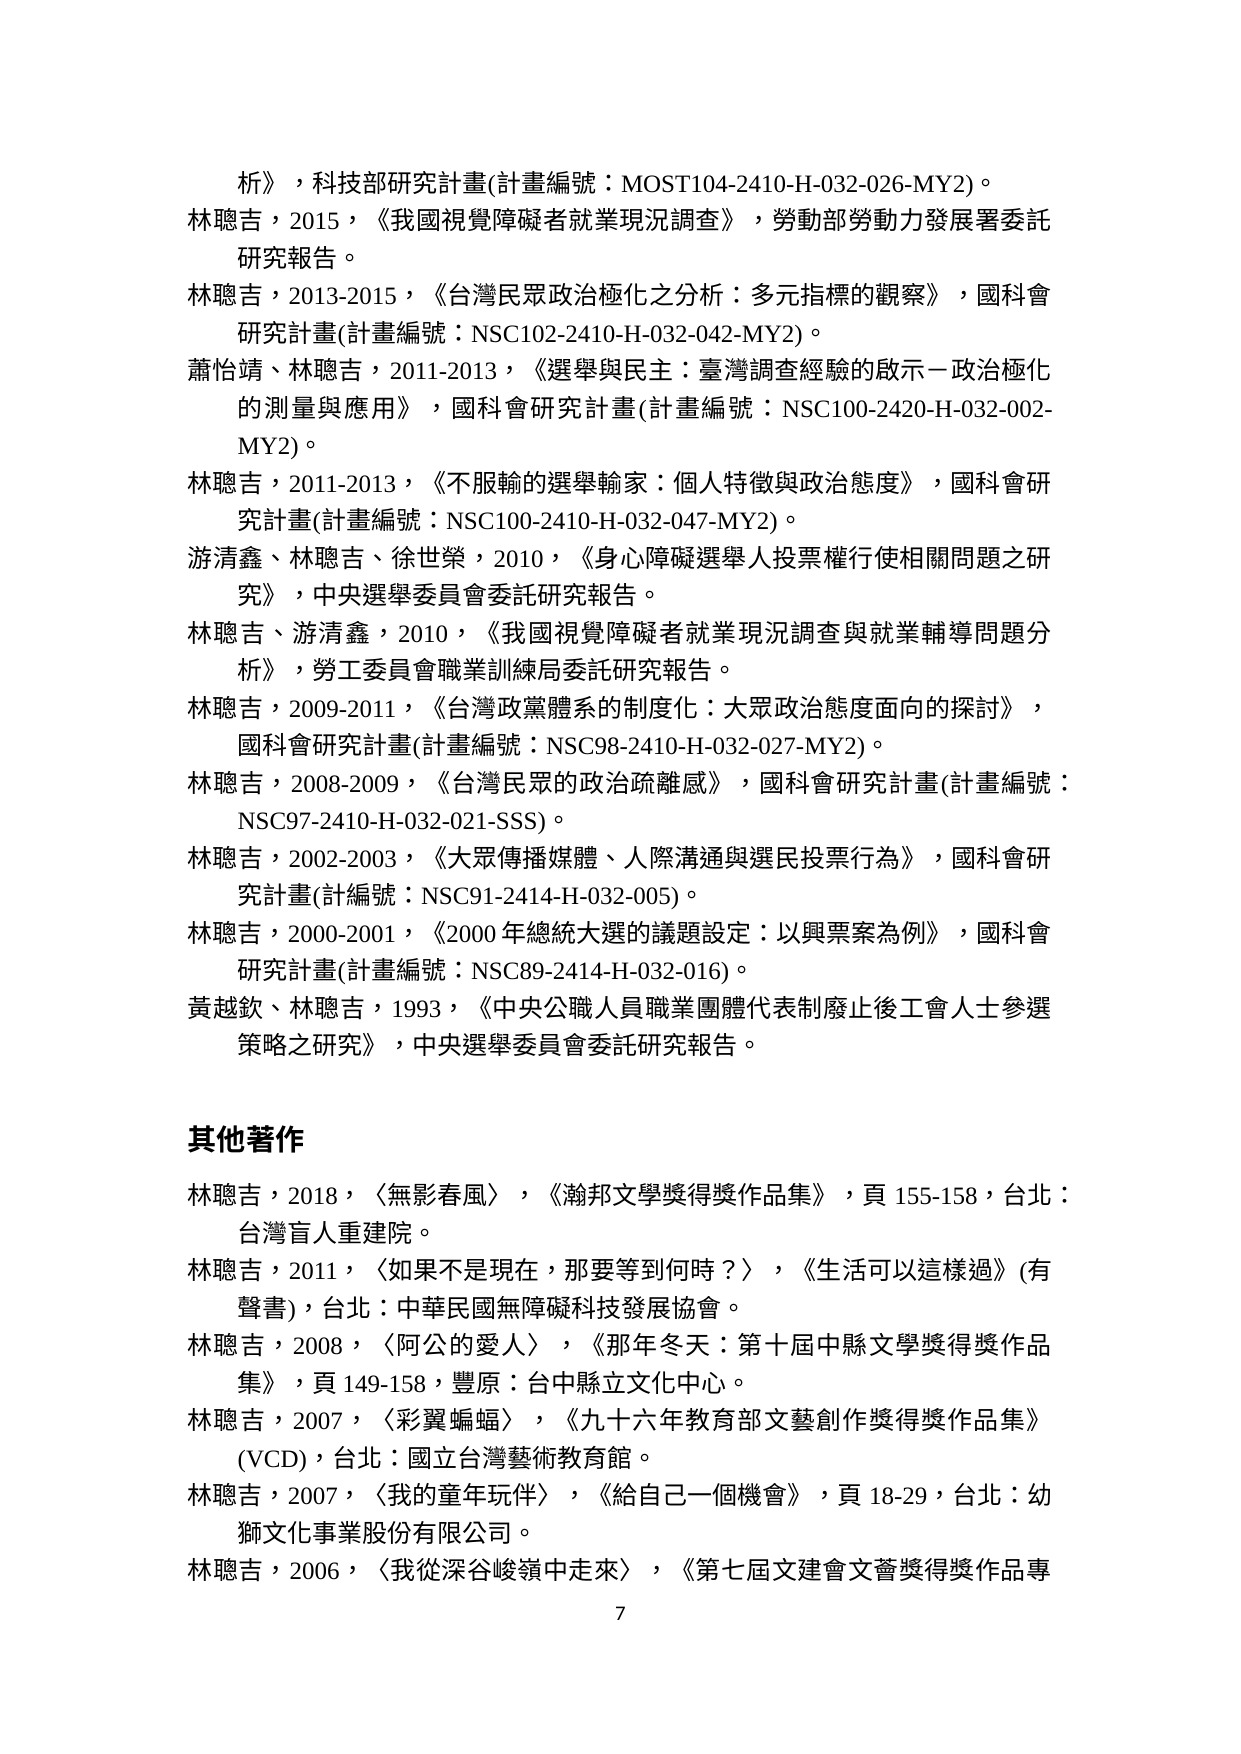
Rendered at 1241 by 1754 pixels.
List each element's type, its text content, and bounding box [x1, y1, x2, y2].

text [187, 1550, 1053, 1587]
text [187, 162, 1053, 200]
text 游清鑫、林聰吉、徐世榮，2010，《身心障礙選舉人投票權行使相關問題之研究》，中央選舉委員會委託研究報告。 [187, 537, 1053, 612]
text 林聰吉，2002-2003，《大眾傳播媒體、人際溝通與選民投票行為》，國科會研究計畫(計編號：NSC91-2414-H-032-005)。 [187, 837, 1053, 912]
text 林聰吉，2007，〈彩翼蝙蝠〉，《九十六年教育部文藝創作獎得獎作品集》(VCD)，台北：國立台灣藝術教育館。 [187, 1400, 1053, 1475]
text 林聰吉，2011，〈如果不是現在，那要等到何時？〉，《生活可以這樣過》(有聲書)，台北：中華民國無障礙科技發展協會。 [187, 1250, 1053, 1325]
text 蕭怡靖、林聰吉，2011-2013，《選舉與民主：臺灣調查經驗的啟示－政治極化的測量與應用》，國科會研究計畫(計畫編號：NSC100-2420-H-032-002-MY2)。 [187, 350, 1053, 462]
text 其他著作 [187, 1100, 1053, 1175]
text 林聰吉，2013-2015，《台灣民眾政治極化之分析：多元指標的觀察》，國科會研究計畫(計畫編號：NSC102-2410-H-032-042-MY2)。 [187, 275, 1053, 350]
text 林聰吉，2015，《我國視覺障礙者就業現況調查》，勞動部勞動力發展署委託研究報告。 [187, 200, 1053, 275]
text 林聰吉，2011-2013，《不服輸的選舉輸家：個人特徵與政治態度》，國科會研究計畫(計畫編號：NSC100-2410-H-032-047-MY2)。 [187, 462, 1053, 537]
text 林聰吉，2018，〈無影春風〉，《瀚邦文學獎得獎作品集》，頁155-158，台北：台灣盲人重建院。 [187, 1175, 1053, 1250]
text 林聰吉，2007，〈我的童年玩伴〉，《給自己一個機會》，頁18-29，台北：幼獅文化事業股份有限公司。 [187, 1475, 1053, 1550]
text 林聰吉，2008-2009，《台灣民眾的政治疏離感》，國科會研究計畫(計畫編號：NSC97-2410-H-032-021-SSS)。 [187, 762, 1053, 837]
text 林聰吉，2000-2001，《2000年總統大選的議題設定：以興票案為例》，國科會研究計畫(計畫編號：NSC89-2414-H-032-016)。 [187, 912, 1053, 987]
text 黃越欽、林聰吉，1993，《中央公職人員職業團體代表制廢止後工會人士參選策略之研究》，中央選舉委員會委託研究報告。 [187, 987, 1053, 1062]
text 林聰吉，2009-2011，《台灣政黨體系的制度化：大眾政治態度面向的探討》，國科會研究計畫(計畫編號：NSC98-2410-H-032-027-MY2)。 [187, 687, 1053, 762]
text 林聰吉、游清鑫，2010，《我國視覺障礙者就業現況調查與就業輔導問題分析》，勞工委員會職業訓練局委託研究報告。 [187, 612, 1053, 687]
text 林聰吉，2008，〈阿公的愛人〉，《那年冬天：第十屆中縣文學獎得獎作品集》，頁149-158，豐原：台中縣立文化中心。 [187, 1325, 1053, 1400]
